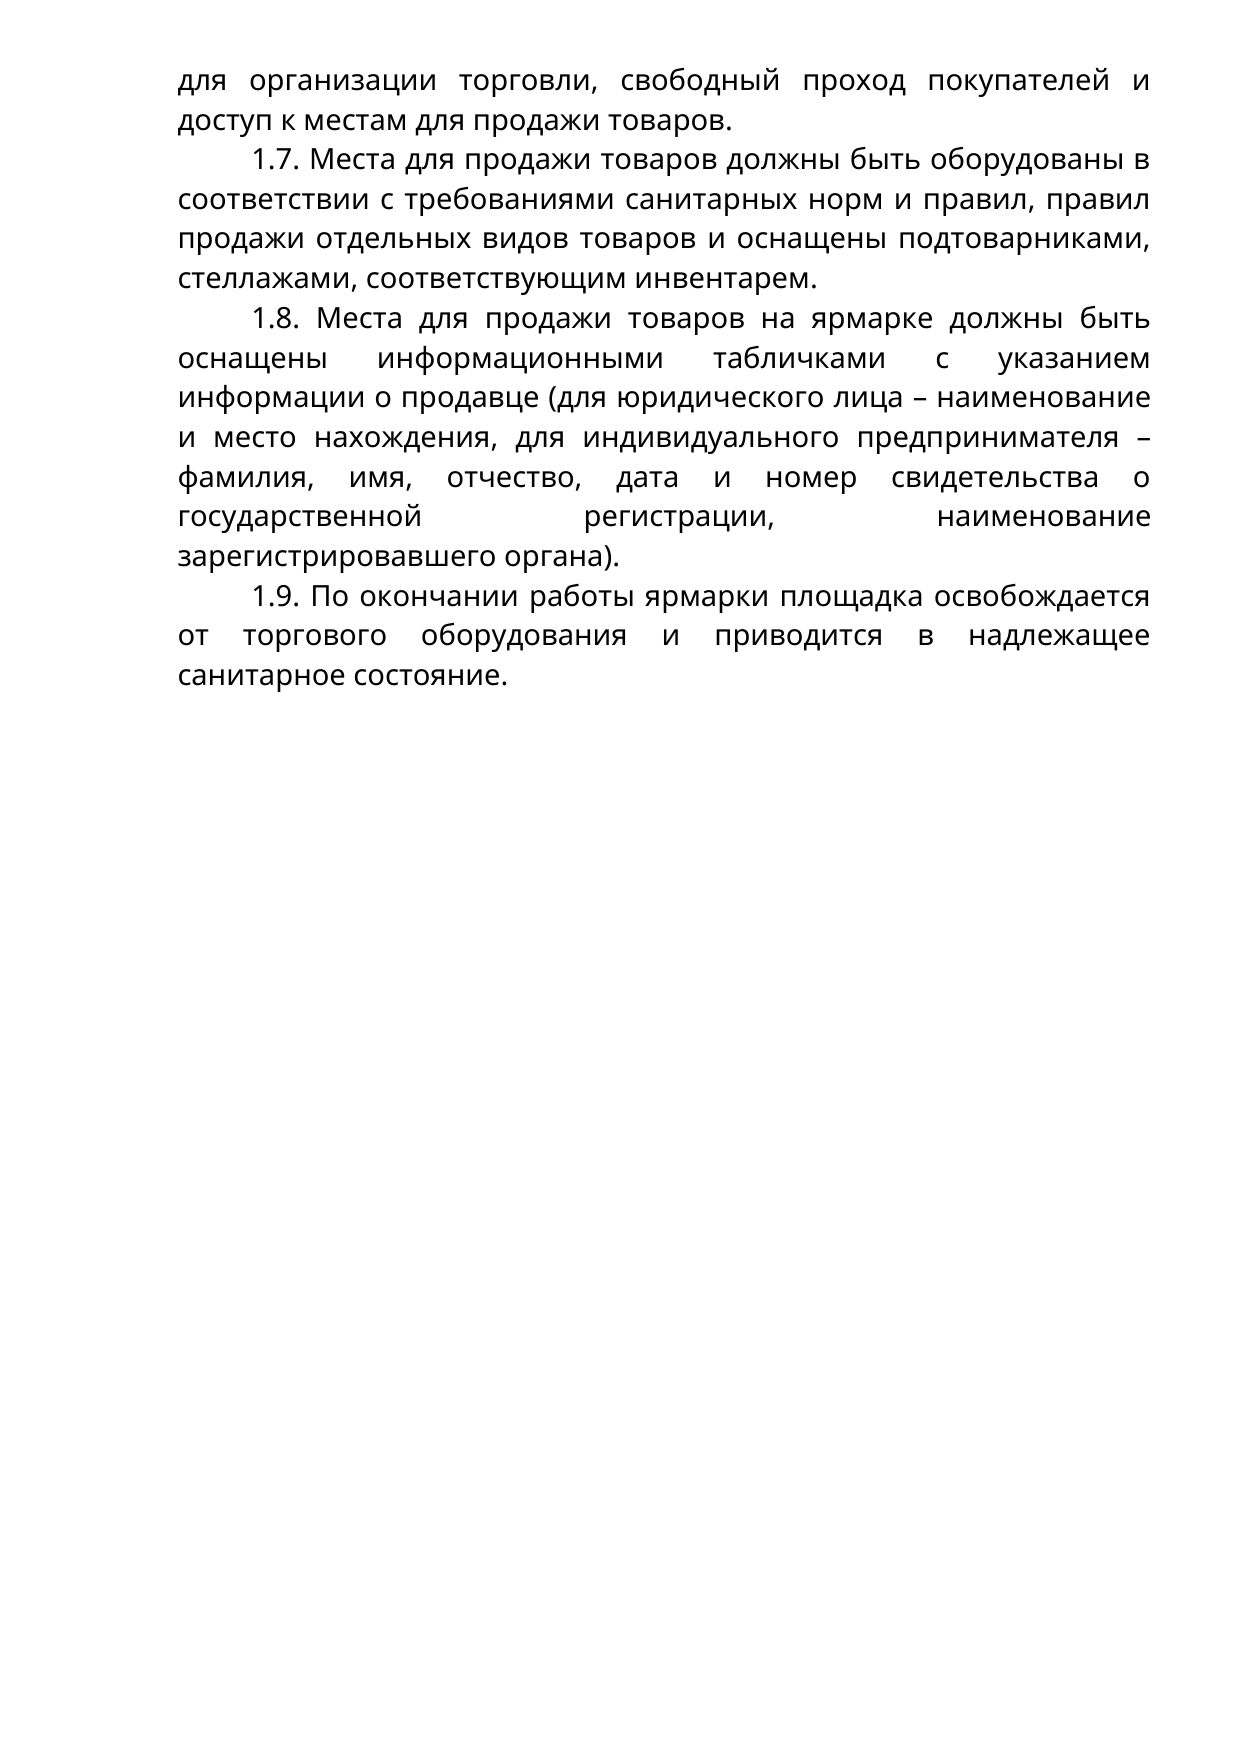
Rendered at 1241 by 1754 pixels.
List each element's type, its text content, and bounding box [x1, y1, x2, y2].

text 1.7. Места для продажи товаров должны быть оборудованы в соответствии с требованиями санитарных норм и правил, правил продажи отдельных видов товаров и оснащены подтоварниками, стеллажами, соответствующим инвентарем. [177, 138, 1152, 297]
text 1.9. По окончании работы ярмарки площадка освобождается от торгового оборудования и приводится в надлежащее санитарное состояние. [177, 575, 1152, 694]
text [177, 59, 1152, 138]
text 1.8. Места для продажи товаров на ярмарке должны быть оснащены информационными табличками с указанием информации о продавце (для юридического лица – наименование и место нахождения, для индивидуального предпринимателя – фамилия, имя, отчество, дата и номер свидетельства о государственной регистрации, наименование зарегистрировавшего органа). [177, 297, 1152, 575]
